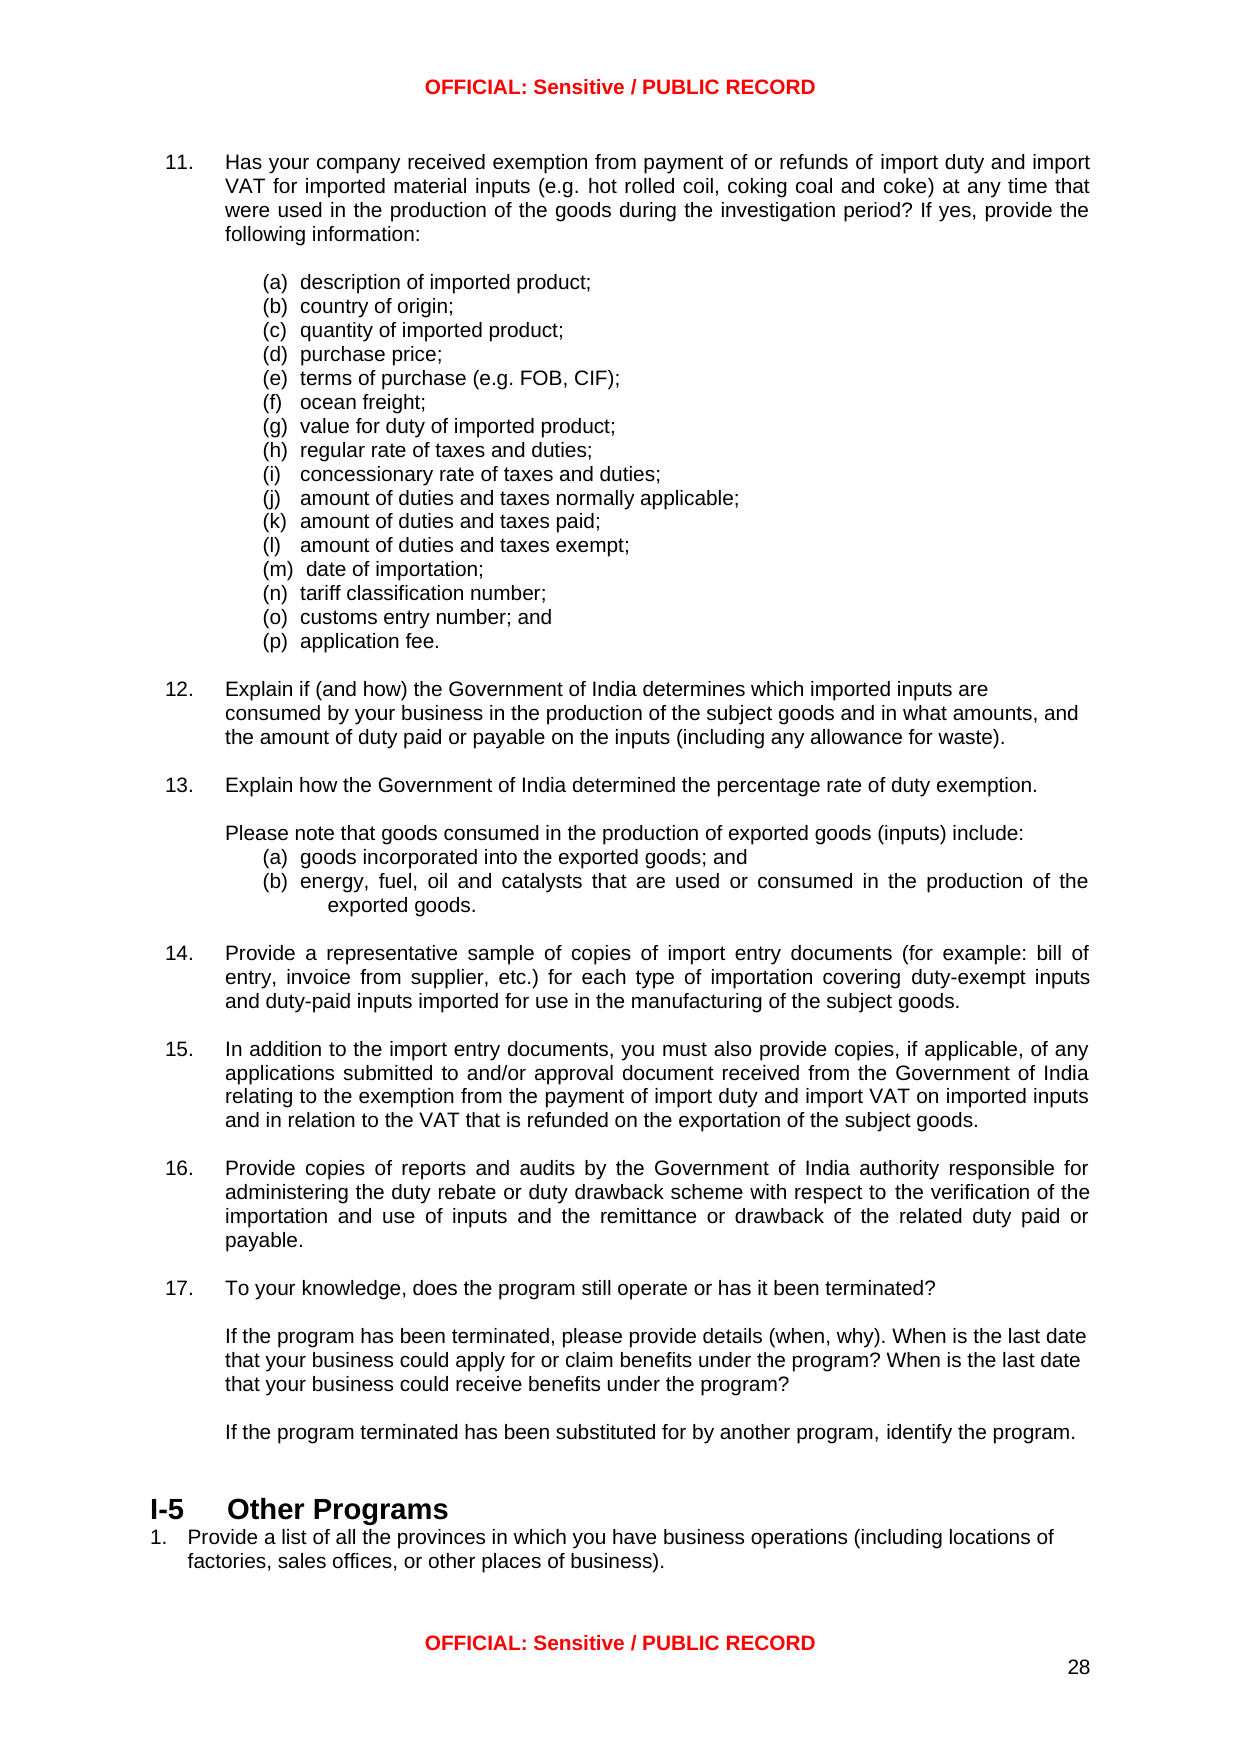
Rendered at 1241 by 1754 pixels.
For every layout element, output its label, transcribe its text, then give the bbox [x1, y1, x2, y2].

list In addition to the import entry documents, you must also provide copies, if applicable, of any applications submitted to and/or approval document received from the Government of India relating to the exemption from the payment of import duty and import VAT on imported inputs and in relation to the VAT that is refunded on the exportation of the subject goods. [165, 1036, 1090, 1132]
list Provide a representative sample of copies of import entry documents (for example: bill of entry, invoice from supplier, etc.) for each type of importation covering duty-exempt inputs and duty-paid inputs imported for use in the manufacturing of the subject goods. [165, 941, 1090, 1012]
list purchase price; [262, 342, 1090, 366]
list quantity of imported product; [262, 318, 1090, 342]
list amount of duties and taxes paid; [262, 509, 1090, 533]
list Has your company received exemption from payment of or refunds of import duty and import VAT for imported material inputs (e.g. hot rolled coil, coking coal and coke) at any time that were used in the production of the goods during the investigation period? If yes, provide the following information: [165, 150, 1090, 246]
list Explain how the Government of India determined the percentage rate of duty exemption. Please note that goods consumed in the production of exported goods (inputs) include: [165, 773, 1090, 845]
list amount of duties and taxes normally applicable; [262, 485, 1090, 509]
list value for duty of imported product; [262, 413, 1090, 437]
list To your knowledge, does the program still operate or has it been terminated? [165, 1276, 1090, 1300]
list energy, fuel, oil and catalysts that are used or consumed in the production of the exported goods. [262, 869, 1090, 917]
list Provide copies of reports and audits by the Government of India authority responsible for administering the duty rebate or duty drawback scheme with respect to the verification of the importation and use of inputs and the remittance or drawback of the related duty paid or payable. [165, 1156, 1090, 1252]
list goods incorporated into the exported goods; and [262, 845, 1090, 869]
list description of imported product; [262, 270, 1090, 294]
list Explain if (and how) the Government of India determines which imported inputs are consumed by your business in the production of the subject goods and in what amounts, and the amount of duty paid or payable on the inputs (including any allowance for waste). [165, 677, 1090, 749]
list country of origin; [262, 294, 1090, 318]
subtitle I-5 Other Programs [150, 1492, 1090, 1525]
list regular rate of taxes and duties; [262, 437, 1090, 461]
list concessionary rate of taxes and duties; [262, 461, 1090, 485]
list application fee. [262, 629, 1090, 653]
list amount of duties and taxes exempt; [262, 533, 1090, 557]
list Provide a list of all the provinces in which you have business operations (including locations of factories, sales offices, or other places of business). [150, 1525, 1090, 1573]
list terms of purchase (e.g. FOB, CIF); [262, 366, 1090, 389]
list customs entry number; and [262, 605, 1090, 629]
list tariff classification number; [262, 581, 1090, 605]
text If the program has been terminated, please provide details (when, why). When is the last date that your business could apply for or claim benefits under the program? When is the last date that your business could receive benefits under the program? If the program terminated has been substituted for by another program, identify the program. [225, 1324, 1090, 1444]
list date of importation; [262, 557, 1090, 581]
list ocean freight; [262, 389, 1090, 413]
